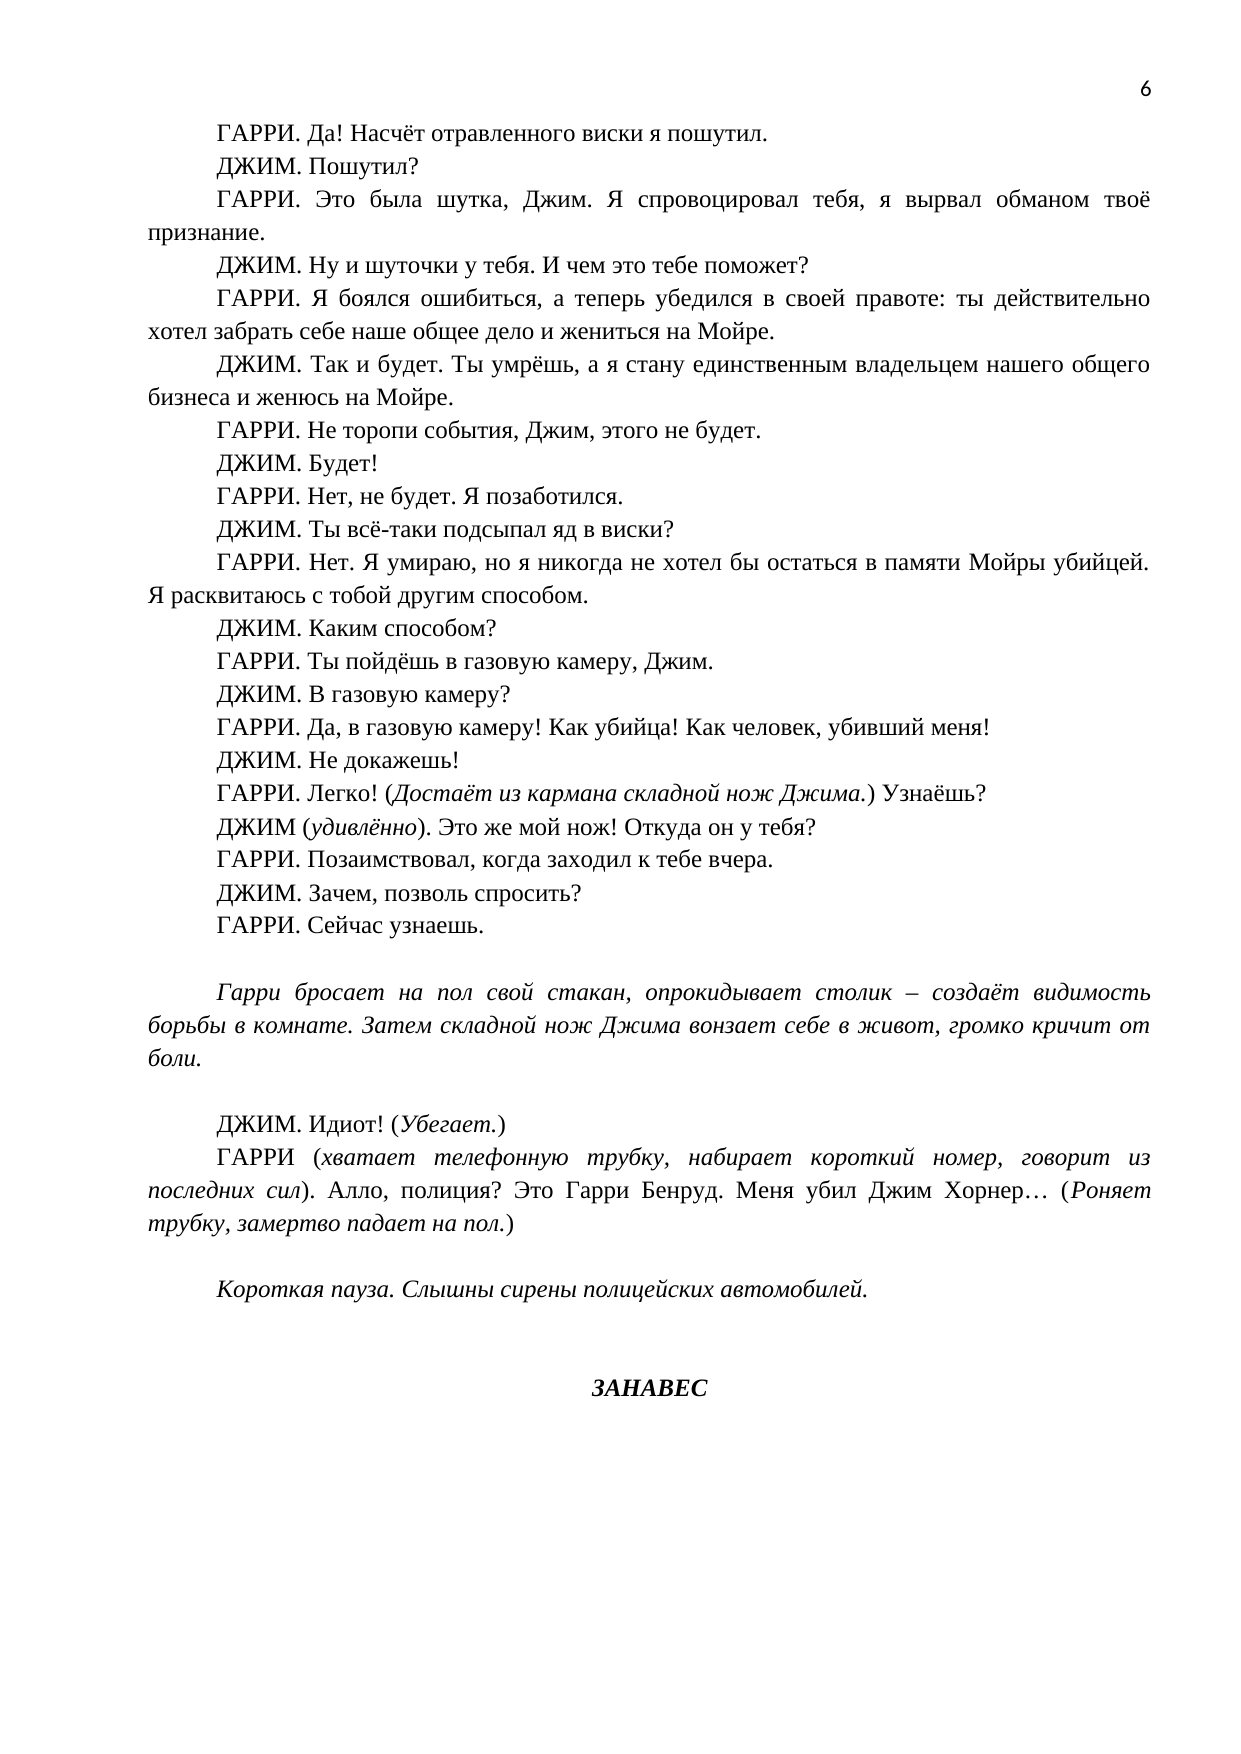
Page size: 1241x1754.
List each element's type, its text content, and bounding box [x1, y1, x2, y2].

text ДЖИМ. Идиот! (Убегает.) [148, 1109, 1152, 1137]
text ГАРРИ. Позаимствовал, когда заходил к тебе вчера. [148, 844, 1152, 873]
text ГАРРИ. Сейчас узнаешь. [148, 911, 1152, 939]
text ДЖИМ. Ну и шуточки у тебя. И чем это тебе поможет? [148, 250, 1152, 279]
text ГАРРИ. Не торопи события, Джим, этого не будет. [148, 415, 1152, 444]
text ДЖИМ. Зачем, позволь спросить? [148, 878, 1152, 906]
text ДЖИМ. В газовую камеру? [148, 679, 1152, 708]
text ГАРРИ. Я боялся ошибиться, а теперь убедился в своей правоте: ты действительно хотел забрать себе наше общее дело и жениться на Мойре. [148, 283, 1152, 345]
text ДЖИМ (удивлённо). Это же мой нож! Откуда он у тебя? [148, 812, 1152, 840]
text ГАРРИ. Да! Насчёт отравленного виски я пошутил. [148, 118, 1152, 147]
text ДЖИМ. Пошутил? [148, 151, 1152, 180]
text ЗАНАВЕС [148, 1373, 1152, 1402]
text Короткая пауза. Слышны сирены полицейских автомобилей. [148, 1274, 1152, 1303]
text ГАРРИ. Ты пойдёшь в газовую камеру, Джим. [148, 646, 1152, 675]
text ГАРРИ. Да, в газовую камеру! Как убийца! Как человек, убивший меня! [148, 712, 1152, 741]
text ДЖИМ. Ты всё-таки подсыпал яд в виски? [148, 514, 1152, 543]
text Гарри бросает на пол свой стакан, опрокидывает столик – создаёт видимость борьбы в комнате. Затем складной нож Джима вонзает себе в живот, громко кричит от боли. [148, 977, 1152, 1071]
text ДЖИМ. Каким способом? [148, 613, 1152, 642]
text ГАРРИ. Нет. Я умираю, но я никогда не хотел бы остаться в памяти Мойры убийцей. Я расквитаюсь с тобой другим способом. [148, 547, 1152, 609]
text ГАРРИ. Это была шутка, Джим. Я спровоцировал тебя, я вырвал обманом твоё признание. [148, 184, 1152, 246]
text ГАРРИ. Легко! (Достаёт из кармана складной нож Джима.) Узнаёшь? [148, 778, 1152, 807]
text ГАРРИ. Нет, не будет. Я позаботился. [148, 481, 1152, 510]
text ДЖИМ. Так и будет. Ты умрёшь, а я стану единственным владельцем нашего общего бизнеса и женюсь на Мойре. [148, 349, 1152, 411]
text ГАРРИ (хватает телефонную трубку, набирает короткий номер, говорит из последних сил). Алло, полиция? Это Гарри Бенруд. Меня убил Джим Хорнер… (Роняет трубку, замертво падает на пол.) [148, 1142, 1152, 1237]
text ДЖИМ. Не докажешь! [148, 746, 1152, 774]
text ДЖИМ. Будет! [148, 448, 1152, 477]
